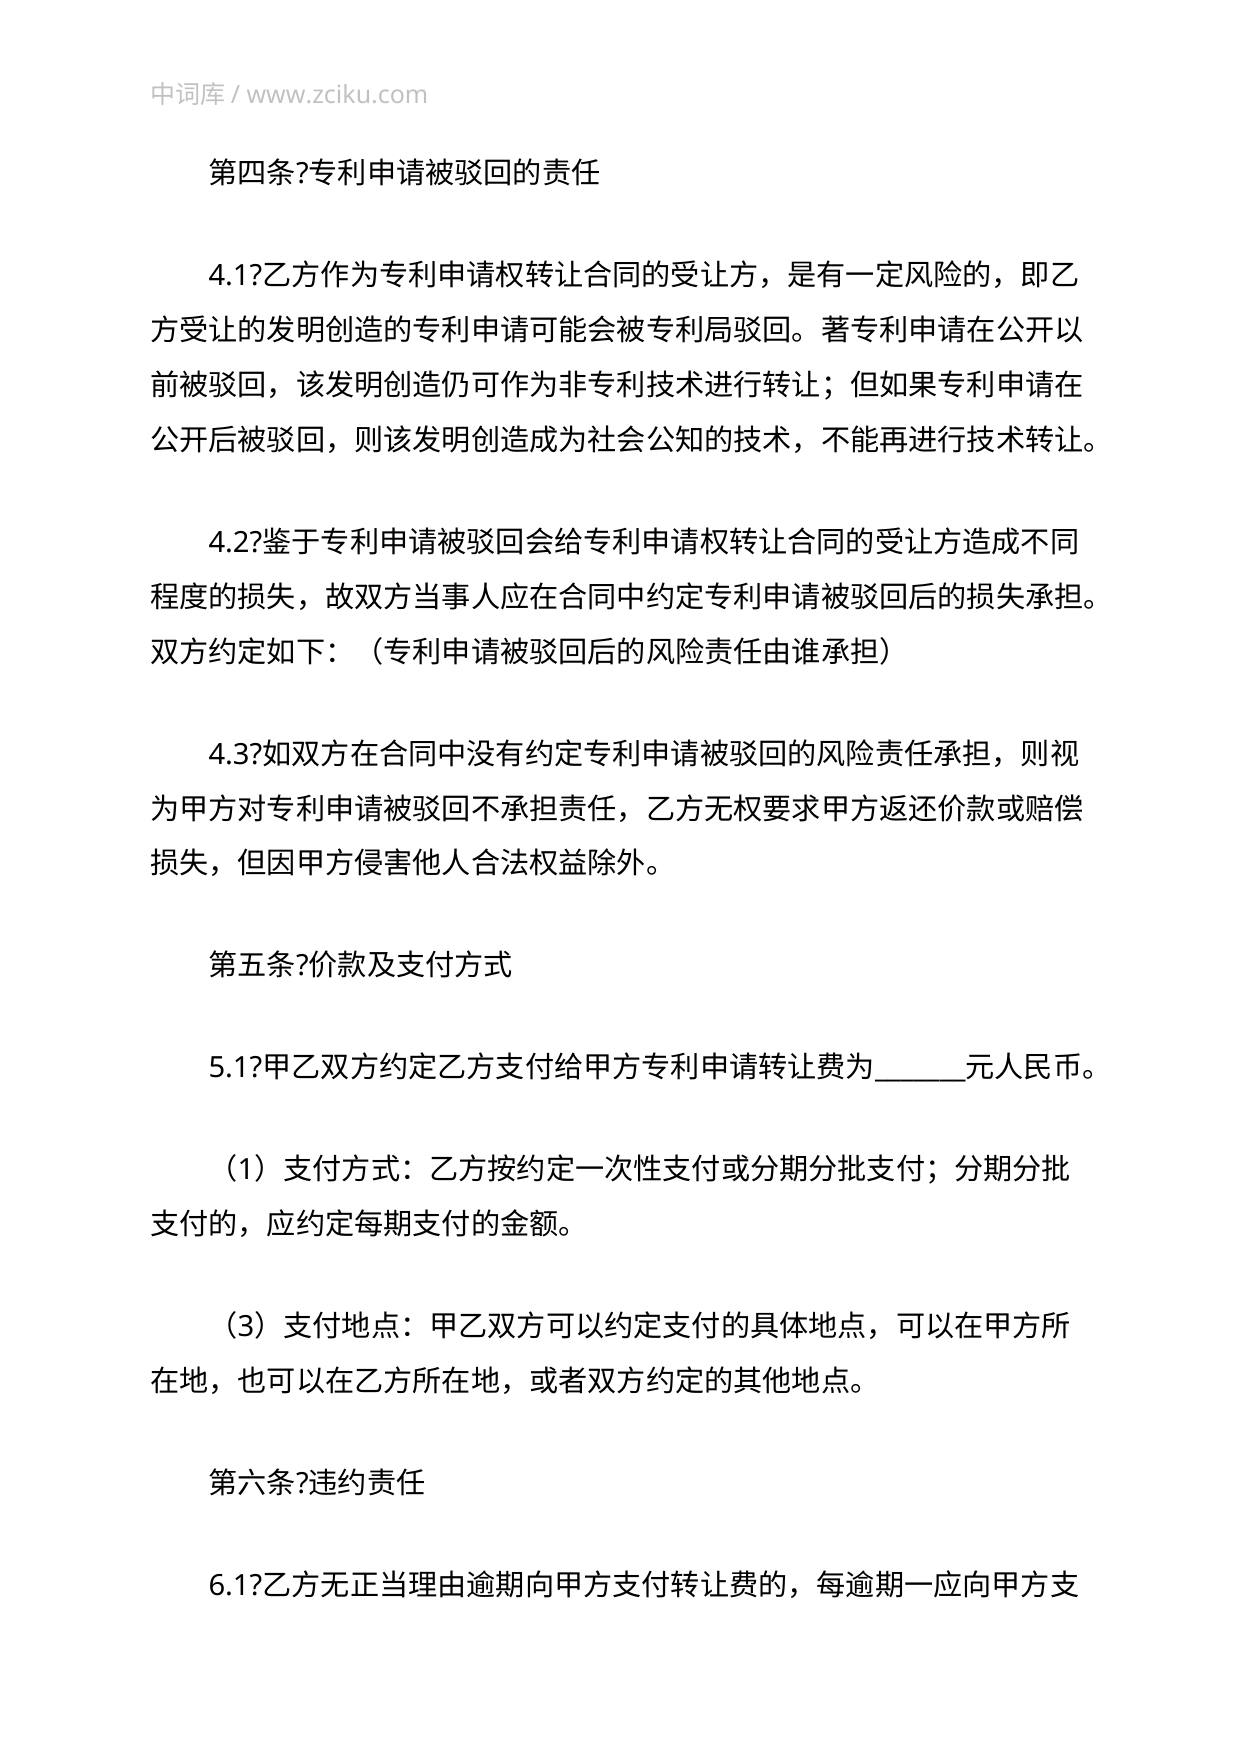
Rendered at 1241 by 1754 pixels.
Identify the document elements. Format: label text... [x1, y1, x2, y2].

text 第六条?违约责任 [150, 1459, 1090, 1502]
text （3）支付地点：甲乙双方可以约定支付的具体地点，可以在甲方所在地，也可以在乙方所在地，或者双方约定的其他地点。 [150, 1303, 1090, 1400]
text 第四条?专利申请被驳回的责任 [150, 150, 1090, 192]
text （1）支付方式：乙方按约定一次性支付或分期分批支付；分期分批支付的，应约定每期支付的金额。 [150, 1146, 1090, 1243]
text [150, 1561, 1090, 1604]
text 4.3?如双方在合同中没有约定专利申请被驳回的风险责任承担，则视为甲方对专利申请被驳回不承担责任，乙方无权要求甲方返还价款或赔偿损失，但因甲方侵害他人合法权益除外。 [150, 730, 1090, 882]
text 4.2?鉴于专利申请被驳回会给专利申请权转让合同的受让方造成不同程度的损失，故双方当事人应在合同中约定专利申请被驳回后的损失承担。双方约定如下：（专利申请被驳回后的风险责任由谁承担） [150, 518, 1090, 671]
text 第五条?价款及支付方式 [150, 942, 1090, 984]
text 4.1?乙方作为专利申请权转让合同的受让方，是有一定风险的，即乙方受让的发明创造的专利申请可能会被专利局驳回。著专利申请在公开以前被驳回，该发明创造仍可作为非专利技术进行转让；但如果专利申请在公开后被驳回，则该发明创造成为社会公知的技术，不能再进行技术转让。 [150, 252, 1090, 459]
text 5.1?甲乙双方约定乙方支付给甲方专利申请转让费为_______元人民币。 [150, 1044, 1090, 1086]
